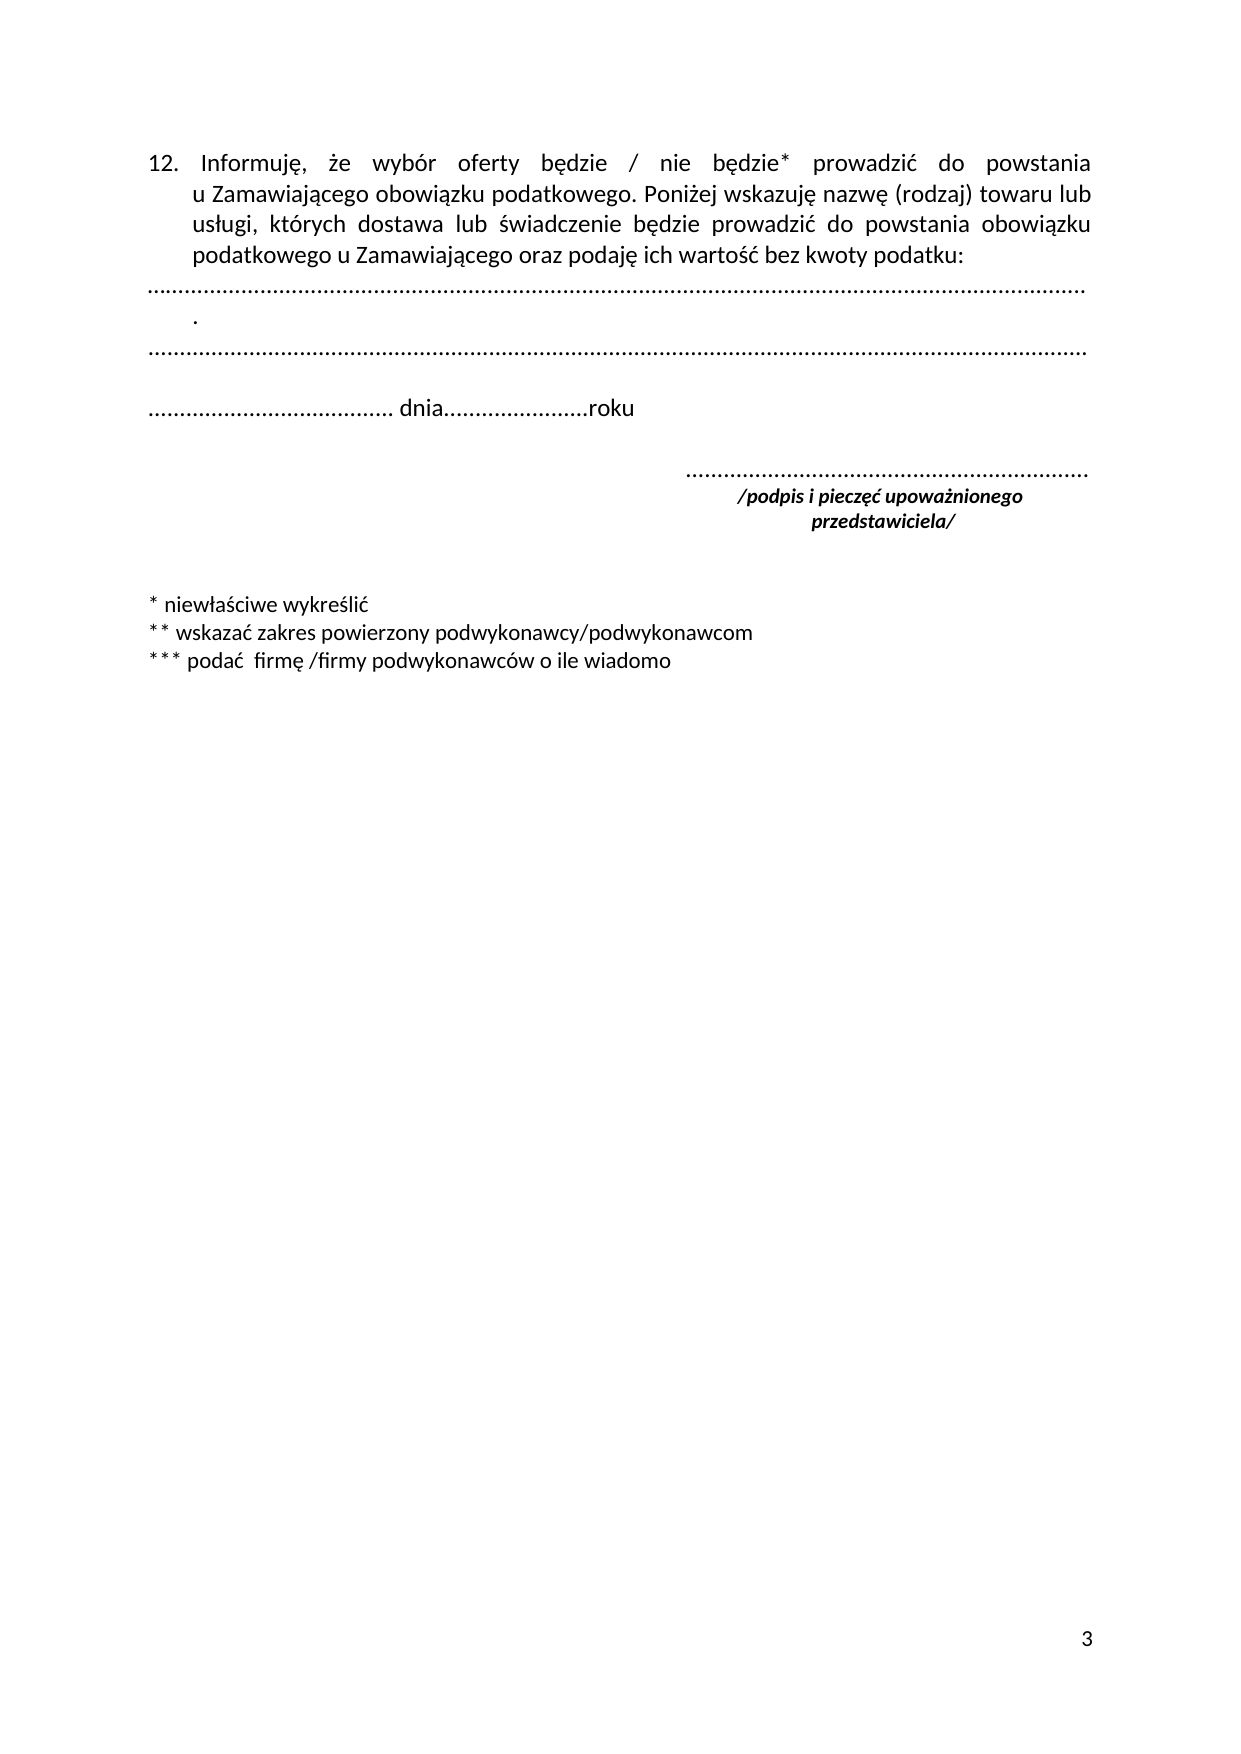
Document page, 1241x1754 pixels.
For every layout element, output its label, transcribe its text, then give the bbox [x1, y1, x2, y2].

text ................................................................ [148, 453, 1093, 483]
text 12. Informuję, że wybór oferty będzie / nie będzie* prowadzić do powstania u Zamawiającego obowiązku podatkowego. Poniżej wskazuję nazwę (rodzaj) towaru lub usługi, których dostawa lub świadczenie będzie prowadzić do powstania obowiązku podatkowego u Zamawiającego oraz podaję ich wartość bez kwoty podatku: [148, 148, 1093, 270]
text * niewłaściwe wykreślić [148, 590, 1093, 618]
text przedstawiciela/ [811, 509, 1093, 534]
text /podpis i pieczęć upoważnionego [664, 483, 1093, 509]
text ..................................................................................................................................................... [148, 331, 1093, 361]
text ** wskazać zakres powierzony podwykonawcy/podwykonawcom [148, 618, 1093, 646]
text …................................................................................................................................................... [148, 270, 1093, 331]
text ....................................... dnia.......................roku [148, 392, 1093, 422]
text *** podać firmę /firmy podwykonawców o ile wiadomo [148, 646, 1093, 674]
